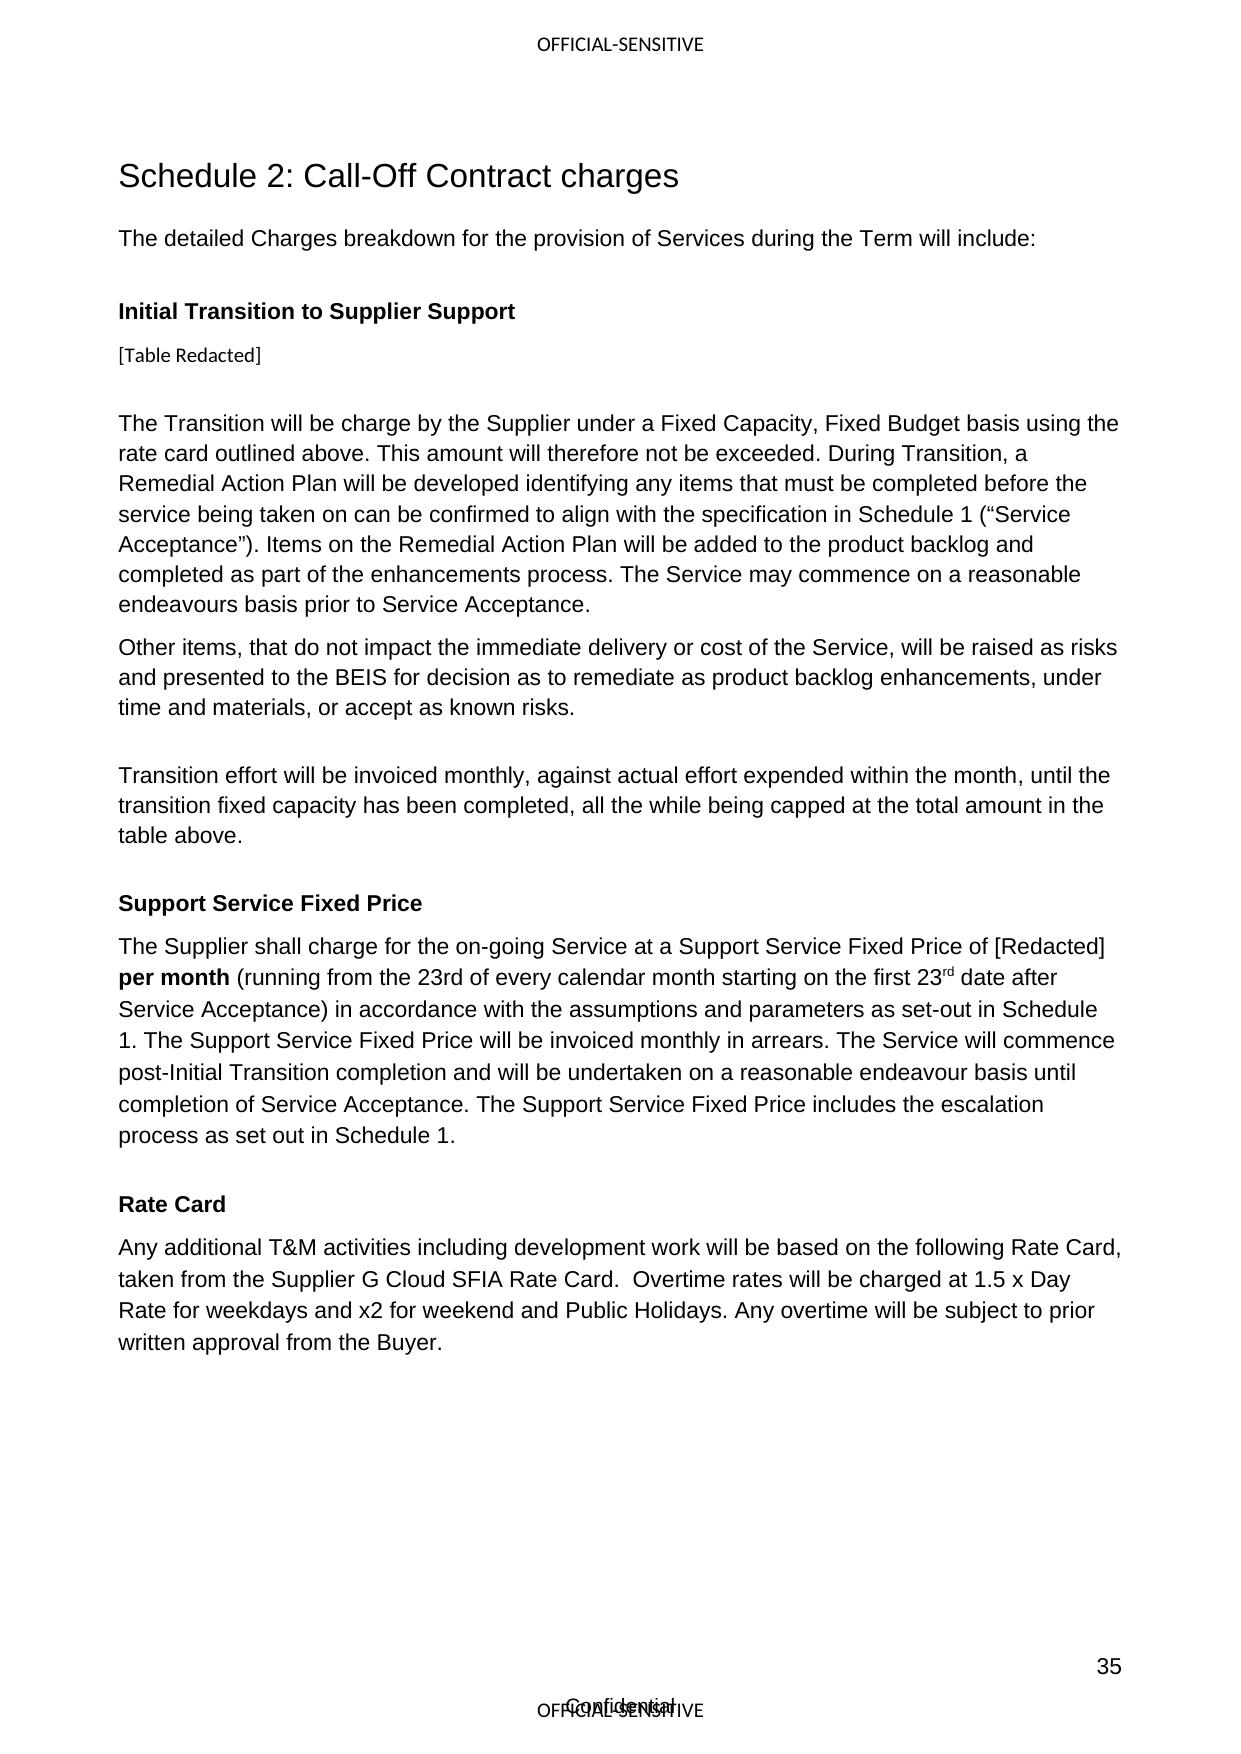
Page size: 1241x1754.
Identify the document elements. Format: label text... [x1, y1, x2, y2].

subtitle Rate Card [118, 1191, 1122, 1218]
subtitle Transition effort will be invoiced monthly, against actual effort expended within the month, until the transition fixed capacity has been completed, all the while being capped at the total amount in the table above. [118, 762, 1122, 849]
subtitle Schedule 2: Call-Off Contract charges [118, 156, 1122, 194]
subtitle Support Service Fixed Price [118, 890, 1122, 916]
text Any additional T&M activities including development work will be based on the following Rate Card, taken from the Supplier G Cloud SFIA Rate Card. Overtime rates will be charged at 1.5 x Day Rate for weekdays and x2 for weekend and Public Holidays. Any overtime will be subject to prior written approval from the Buyer. [118, 1234, 1122, 1355]
text [Table Redacted] [118, 342, 1122, 367]
text Initial Transition to Supplier Support [118, 298, 1122, 324]
text Other items, that do not impact the immediate delivery or cost of the Service, will be raised as risks and presented to the BEIS for decision as to remediate as product backlog enhancements, under time and materials, or accept as known risks. [118, 634, 1122, 721]
text The detailed Charges breakdown for the provision of Services during the Term will include: [118, 225, 1122, 251]
text The Supplier shall charge for the on-going Service at a Support Service Fixed Price of [Redacted] per month (running from the 23rd of every calendar month starting on the first 23rd date after Service Acceptance) in accordance with the assumptions and parameters as set-out in Schedule 1. The Support Service Fixed Price will be invoiced monthly in arrears. The Service will commence post-Initial Transition completion and will be undertaken on a reasonable endeavour basis until completion of Service Acceptance. The Support Service Fixed Price includes the escalation process as set out in Schedule 1. [118, 933, 1122, 1148]
subtitle The Transition will be charge by the Supplier under a Fixed Capacity, Fixed Budget basis using the rate card outlined above. This amount will therefore not be exceeded. During Transition, a Remedial Action Plan will be developed identifying any items that must be completed before the service being taken on can be confirmed to align with the specification in Schedule 1 (“Service Acceptance”). Items on the Remedial Action Plan will be added to the product backlog and completed as part of the enhancements process. The Service may commence on a reasonable endeavours basis prior to Service Acceptance. [118, 410, 1122, 617]
